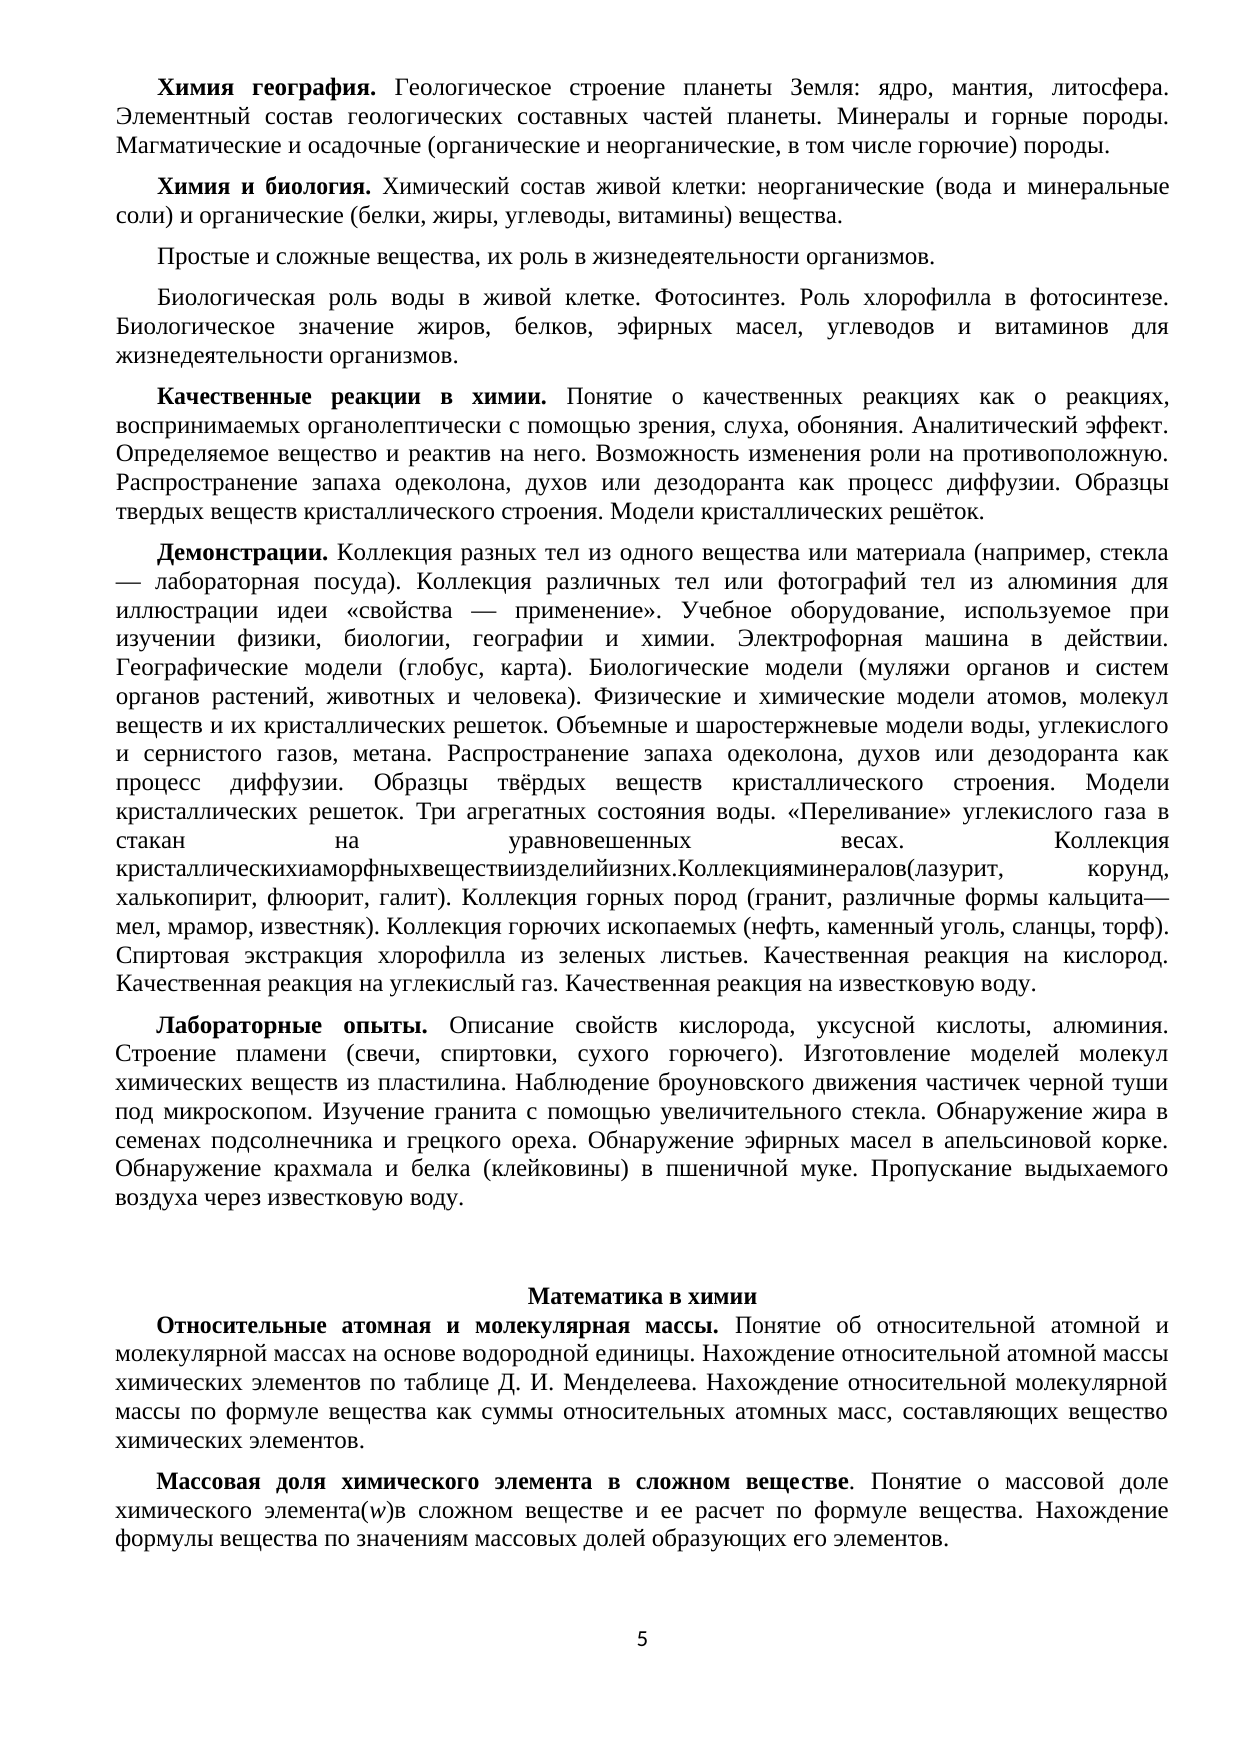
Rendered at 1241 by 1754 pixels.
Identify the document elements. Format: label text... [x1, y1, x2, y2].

text Биологическая роль воды в живой клетке. Фотосинтез. Роль хлорофилла в фотосинтезе. Биологическое значение жиров, белков, эфирных масел, углеводов и витаминов для жизнедеятельности организмов. [116, 282, 1170, 368]
subtitle Математика в химии [103, 1281, 1181, 1310]
text Массовая доля химического элемента в сложном веществе. Понятие о массовой доле химического элемента(w)в сложном веществе и ее расчет по формуле вещества. Нахождение формулы вещества по значениям массовых долей образующих его элементов. [115, 1466, 1169, 1552]
text Химия и биология. Химический состав живой клетки: неорганические (вода и минеральные соли) и органические (белки, жиры, углеводы, витамины) вещества. [116, 171, 1170, 228]
text Химия география. Геологическое строение планеты Земля: ядро, мантия, литосфера. Элементный состав геологических составных частей планеты. Минералы и горные породы. Магматические и осадочные (органические и неорганические, в том числе горючие) породы. [116, 72, 1170, 158]
text Качественные реакции в химии. Понятие о качественных реакциях как о реакциях, воспринимаемых органолептически с помощью зрения, слуха, обоняния. Аналитический эффект. Определяемое вещество и реактив на него. Возможность изменения роли на противоположную. Распространение запаха одеколона, духов или дезодоранта как процесс диффузии. Образцы твердых веществ кристаллического строения. Модели кристаллических решёток. [116, 381, 1170, 525]
text Простые и сложные вещества, их роль в жизнедеятельности организмов. [116, 241, 1170, 270]
text Демонстрации. Коллекция разных тел из одного вещества или материала (например, стекла — лабораторная посуда). Коллекция различных тел или фотографий тел из алюминия для иллюстрации идеи «свойства — применение». Учебное оборудование, используемое при изучении физики, биологии, географии и химии. Электрофорная машина в действии. Географические модели (глобус, карта). Биологические модели (муляжи органов и систем органов растений, животных и человека). Физические и химические модели атомов, молекул веществ и их кристаллических решеток. Объемные и шаростержневые модели воды, углекислого и сернистого газов, метана. Распространение запаха одеколона, духов или дезодоранта как процесс диффузии. Образцы твёрдых веществ кристаллического строения. Модели кристаллических решеток. Три агрегатных состояния воды. «Переливание» углекислого газа в стакан на уравновешенных весах. Коллекция кристаллическихиаморфныхвеществиизделийизних.Коллекцияминералов(лазурит, корунд, халькопирит, флюорит, галит). Коллекция горных пород (гранит, различные формы кальцита— мел, мрамор, известняк). Коллекция горючих ископаемых (нефть, каменный уголь, сланцы, торф). Спиртовая экстракция хлорофилла из зеленых листьев. Качественная реакция на кислород. Качественная реакция на углекислый газ. Качественная реакция на известковую воду. [116, 537, 1170, 997]
text Лабораторные опыты. Описание свойств кислорода, уксусной кислоты, алюминия. Строение пламени (свечи, спиртовки, сухого горючего). Изготовление моделей молекул химических веществ из пластилина. Наблюдение броуновского движения частичек черной туши под микроскопом. Изучение гранита с помощью увеличительного стекла. Обнаружение жира в семенах подсолнечника и грецкого ореха. Обнаружение эфирных масел в апельсиновой корке. Обнаружение крахмала и белка (клейковины) в пшеничной муке. Пропускание выдыхаемого воздуха через известковую воду. [115, 1010, 1169, 1211]
text Относительные атомная и молекулярная массы. Понятие об относительной атомной и молекулярной массах на основе водородной единицы. Нахождение относительной атомной массы химических элементов по таблице Д. И. Менделеева. Нахождение относительной молекулярной массы по формуле вещества как суммы относительных атомных масс, составляющих вещество химических элементов. [115, 1310, 1169, 1453]
